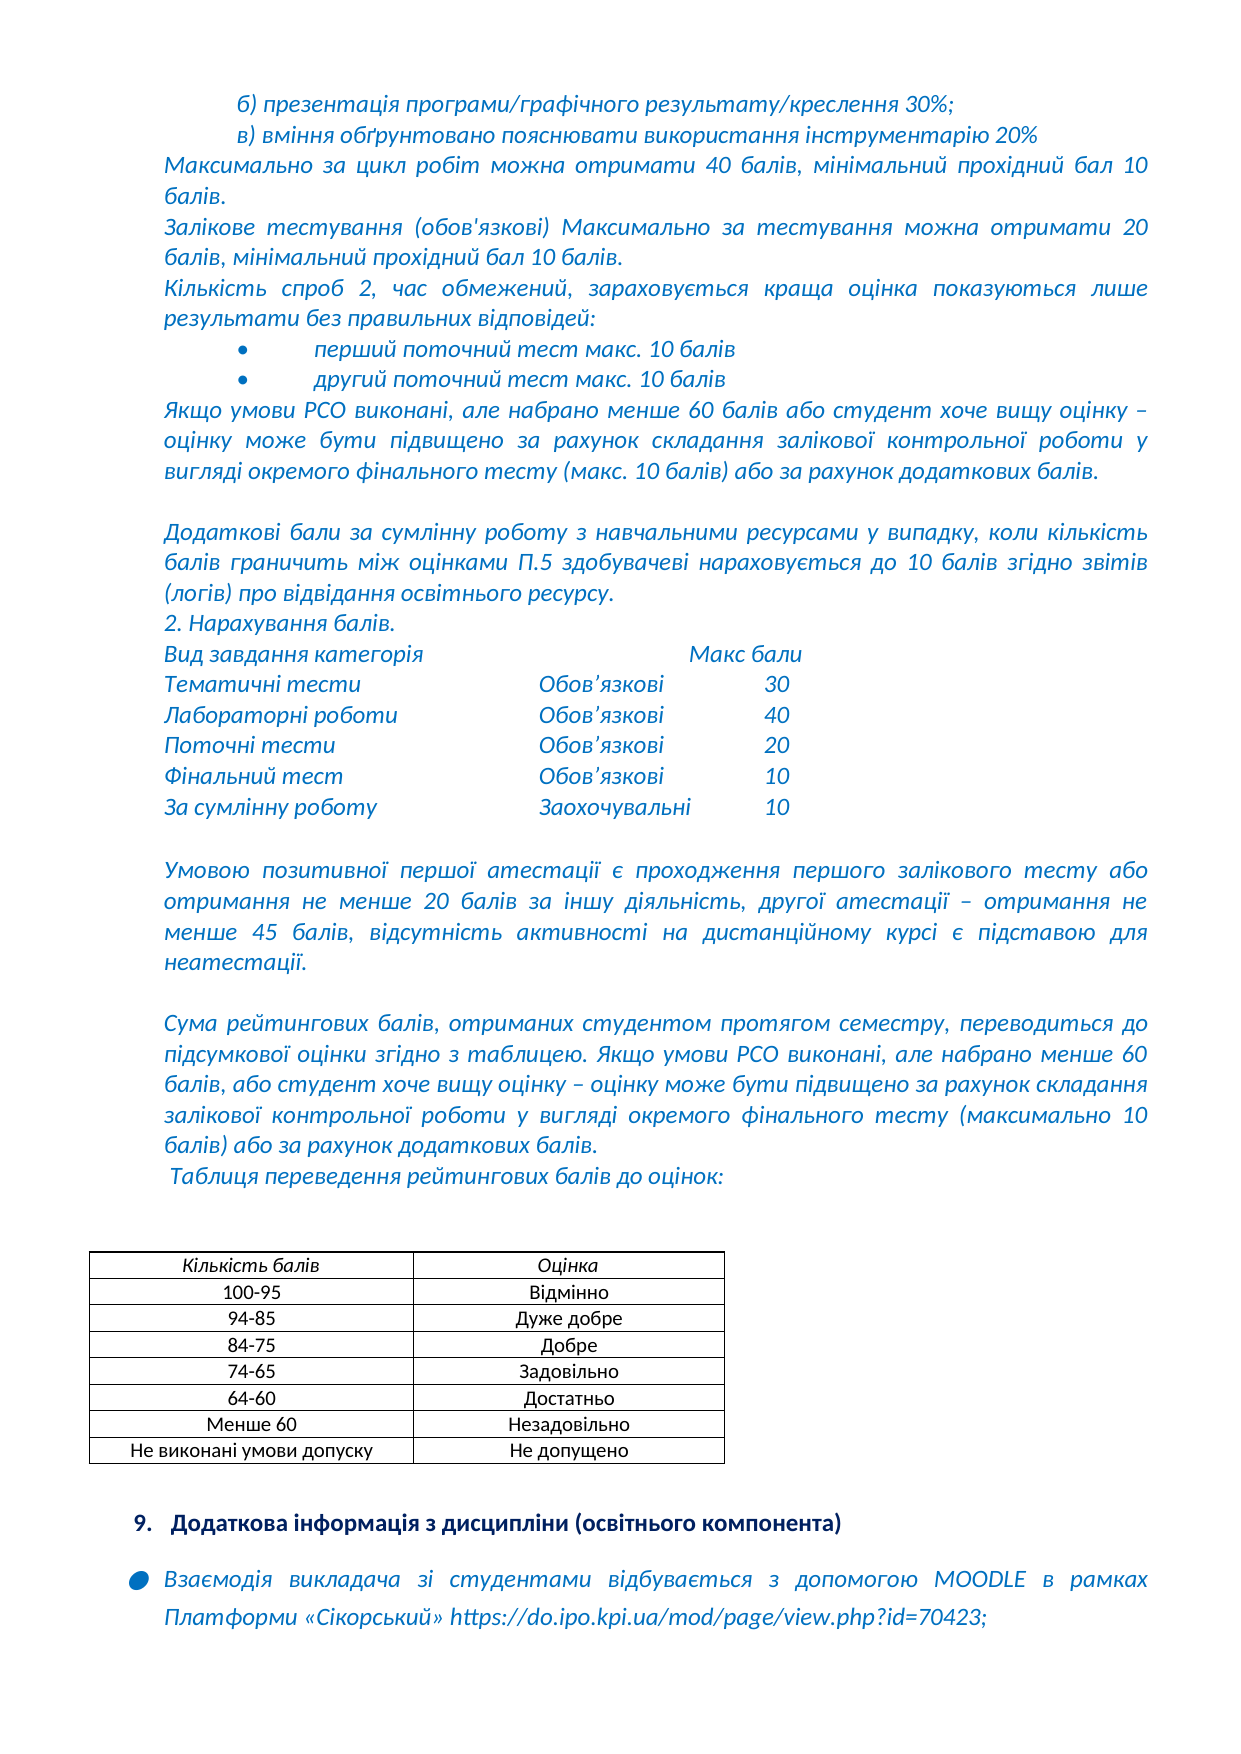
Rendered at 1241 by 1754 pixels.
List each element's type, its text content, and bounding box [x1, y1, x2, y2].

text Вид завдання категорія Макс бали [164, 638, 1152, 668]
text • перший поточний тест макс. 10 балів [236, 333, 1152, 363]
text Тематичні тести Обов’язкові 30 [164, 668, 1152, 699]
table_cell 84-75 [90, 1332, 413, 1357]
table_header Оцінка [414, 1253, 724, 1278]
text Поточні тести Обов’язкові 20 [164, 729, 1152, 760]
table_cell 64-60 [90, 1385, 413, 1410]
table_cell Задовільно [414, 1358, 724, 1384]
table_header Кількість балів [90, 1253, 413, 1278]
list Взаємодія викладача зі студентами відбувається з допомогою MOODLE в рамках Платформи «Сікорський» https://do.ipo.kpi.ua/mod/page/view.php?id=70423; [126, 1550, 1152, 1632]
text Фінальний тест Обов’язкові 10 [164, 760, 1152, 791]
text Якщо умови РСО виконані, але набрано менше 60 балів або студент хоче вищу оцінку – оцінку може бути підвищено за рахунок складання залікової контрольної роботи у вигляді окремого фінального тесту (макс. 10 балів) або за рахунок додаткових балів. [164, 394, 1152, 485]
table_cell Менше 60 [90, 1411, 413, 1437]
text • другий поточний тест макс. 10 балів [236, 363, 1152, 394]
table_cell Достатньо [414, 1385, 724, 1410]
text За сумлінну роботу Заохочувальні 10 [164, 791, 1152, 821]
text Умовою позитивної першої атестації є проходження першого залікового тесту або отримання не менше 20 балів за іншу діяльність, другої атестації – отримання не менше 45 балів, відсутність активності на дистанційному курсі є підставою для неатестації. [164, 855, 1152, 977]
table_cell 74-65 [90, 1358, 413, 1384]
text в) вміння обґрунтовано пояснювати використання інструментарію 20% [236, 119, 1152, 150]
table_cell Не допущено [414, 1438, 724, 1463]
table_cell Відмінно [414, 1279, 724, 1304]
table_cell 100-95 [90, 1279, 413, 1304]
text 2. Нарахування балів. [164, 607, 1152, 638]
text Кількість спроб 2, час обмежений, зараховується краща оцінка показуються лише результати без правильних відповідей: [164, 272, 1152, 333]
table_cell 94-85 [90, 1305, 413, 1331]
table_cell Незадовільно [414, 1411, 724, 1437]
table_cell Добре [414, 1332, 724, 1357]
table_cell Дуже добре [414, 1305, 724, 1331]
table_cell Не виконані умови допуску [90, 1438, 413, 1463]
text Таблиця переведення рейтингових балів до оцінок: [164, 1160, 1152, 1190]
text Залікове тестування (обов'язкові) Максимально за тестування можна отримати 20 балів, мінімальний прохідний бал 10 балів. [164, 211, 1152, 272]
text б) презентація програми/графічного результату/креслення 30%; [236, 89, 1152, 119]
text Додаткові бали за сумлінну роботу з навчальними ресурсами у випадку, коли кількість балів граничить між оцінками П.5 здобувачеві нараховується до 10 балів згідно звітів (логів) про відвідання освітнього ресурсу. [164, 516, 1152, 607]
text Лабораторні роботи Обов’язкові 40 [164, 699, 1152, 729]
text Сума рейтингових балів, отриманих студентом протягом семестру, переводиться до підсумкової оцінки згідно з таблицею. Якщо умови РСО виконані, але набрано менше 60 балів, або студент хоче вищу оцінку – оцінку може бути підвищено за рахунок складання залікової контрольної роботи у вигляді окремого фінального тесту (максимально 10 балів) або за рахунок додаткових балів. [164, 1007, 1152, 1160]
subtitle Додаткова інформація з дисципліни (освітнього компонента) [133, 1507, 1152, 1538]
text Максимально за цикл робіт можна отримати 40 балів, мінімальний прохідний бал 10 балів. [164, 150, 1152, 211]
